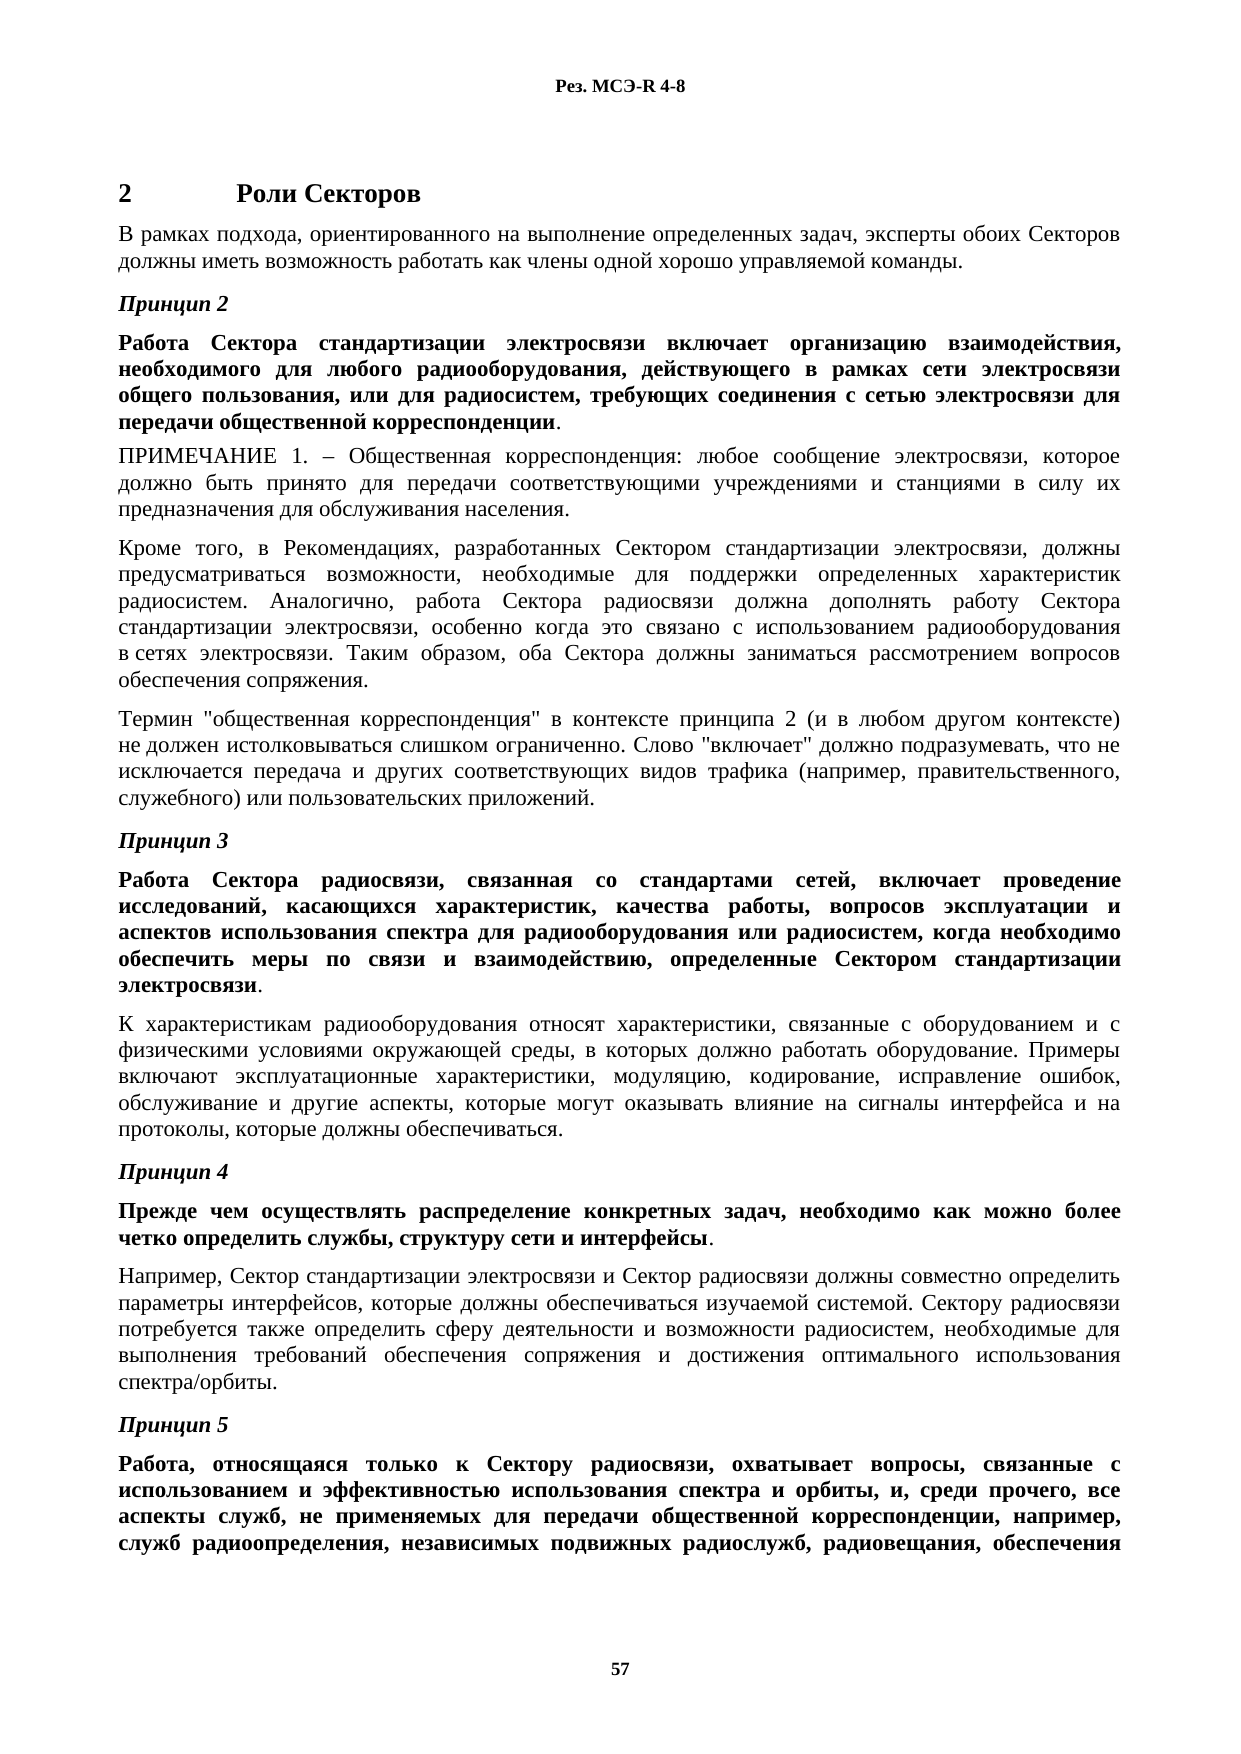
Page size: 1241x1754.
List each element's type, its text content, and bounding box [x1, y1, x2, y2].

text Работа Сектора радиосвязи, связанная со стандартами сетей, включает проведение исследований, касающихся характеристик, качества работы, вопросов эксплуатации и аспектов использования спектра для радиооборудования или радиосистем, когда необходимо обеспечить меры по связи и взаимодействию, определенные Сектором стандартизации электросвязи. [118, 866, 1122, 997]
subtitle Принцип 2 [118, 290, 1122, 316]
text Прежде чем осуществлять распределение конкретных задач, необходимо как можно более четко определить службы, структуру сети и интерфейсы. [118, 1197, 1122, 1250]
subtitle Принцип 3 [118, 827, 1122, 853]
subtitle Принцип 4 [118, 1158, 1122, 1185]
text ПРИМЕЧАНИЕ 1. – Общественная корреспонденция: любое сообщение электросвязи, которое должно быть принято для передачи соответствующими учреждениями и станциями в силу их предназначения для обслуживания населения. [118, 442, 1122, 522]
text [118, 1450, 1122, 1555]
text В рамках подхода, ориентированного на выполнение определенных задач, эксперты обоих Секторов должны иметь возможность работать как члены одной хорошо управляемой команды. [118, 221, 1122, 273]
text К характеристикам радиооборудования относят характеристики, связанные с оборудованием и с физическими условиями окружающей среды, в которых должно работать оборудование. Примеры включают эксплуатационные характеристики, модуляцию, кодирование, исправление ошибок, обслуживание и другие аспекты, которые могут оказывать влияние на сигналы интерфейса и на протоколы, которые должны обеспечиваться. [118, 1010, 1122, 1142]
subtitle 2 Роли Секторов [118, 177, 1122, 208]
text Работа Сектора стандартизации электросвязи включает организацию взаимодействия, необходимого для любого радиооборудования, действующего в рамках сети электросвязи общего пользования, или для радиосистем, требующих соединения с сетью электросвязи для передачи общественной корреспонденции. [118, 329, 1122, 434]
text Кроме того, в Рекомендациях, разработанных Сектором стандартизации электросвязи, должны предусматриваться возможности, необходимые для поддержки определенных характеристик радиосистем. Аналогично, работа Сектора радиосвязи должна дополнять работу Сектора стандартизации электросвязи, особенно когда это связано с использованием радиооборудования в сетях электросвязи. Таким образом, оба Сектора должны заниматься рассмотрением вопросов обеспечения сопряжения. [118, 534, 1122, 692]
subtitle Принцип 5 [118, 1411, 1122, 1437]
text Например, Сектор стандартизации электросвязи и Сектор радиосвязи должны совместно определить параметры интерфейсов, которые должны обеспечиваться изучаемой системой. Сектору радиосвязи потребуется также определить сферу деятельности и возможности радиосистем, необходимые для выполнения требований обеспечения сопряжения и достижения оптимального использования спектра/орбиты. [118, 1262, 1122, 1394]
text Термин "общественная корреспонденция" в контексте принципа 2 (и в любом другом контексте) не должен истолковываться слишком ограниченно. Слово "включает" должно подразумевать, что не исключается передача и других соответствующих видов трафика (например, правительственного, служебного) или пользовательских приложений. [118, 705, 1122, 810]
